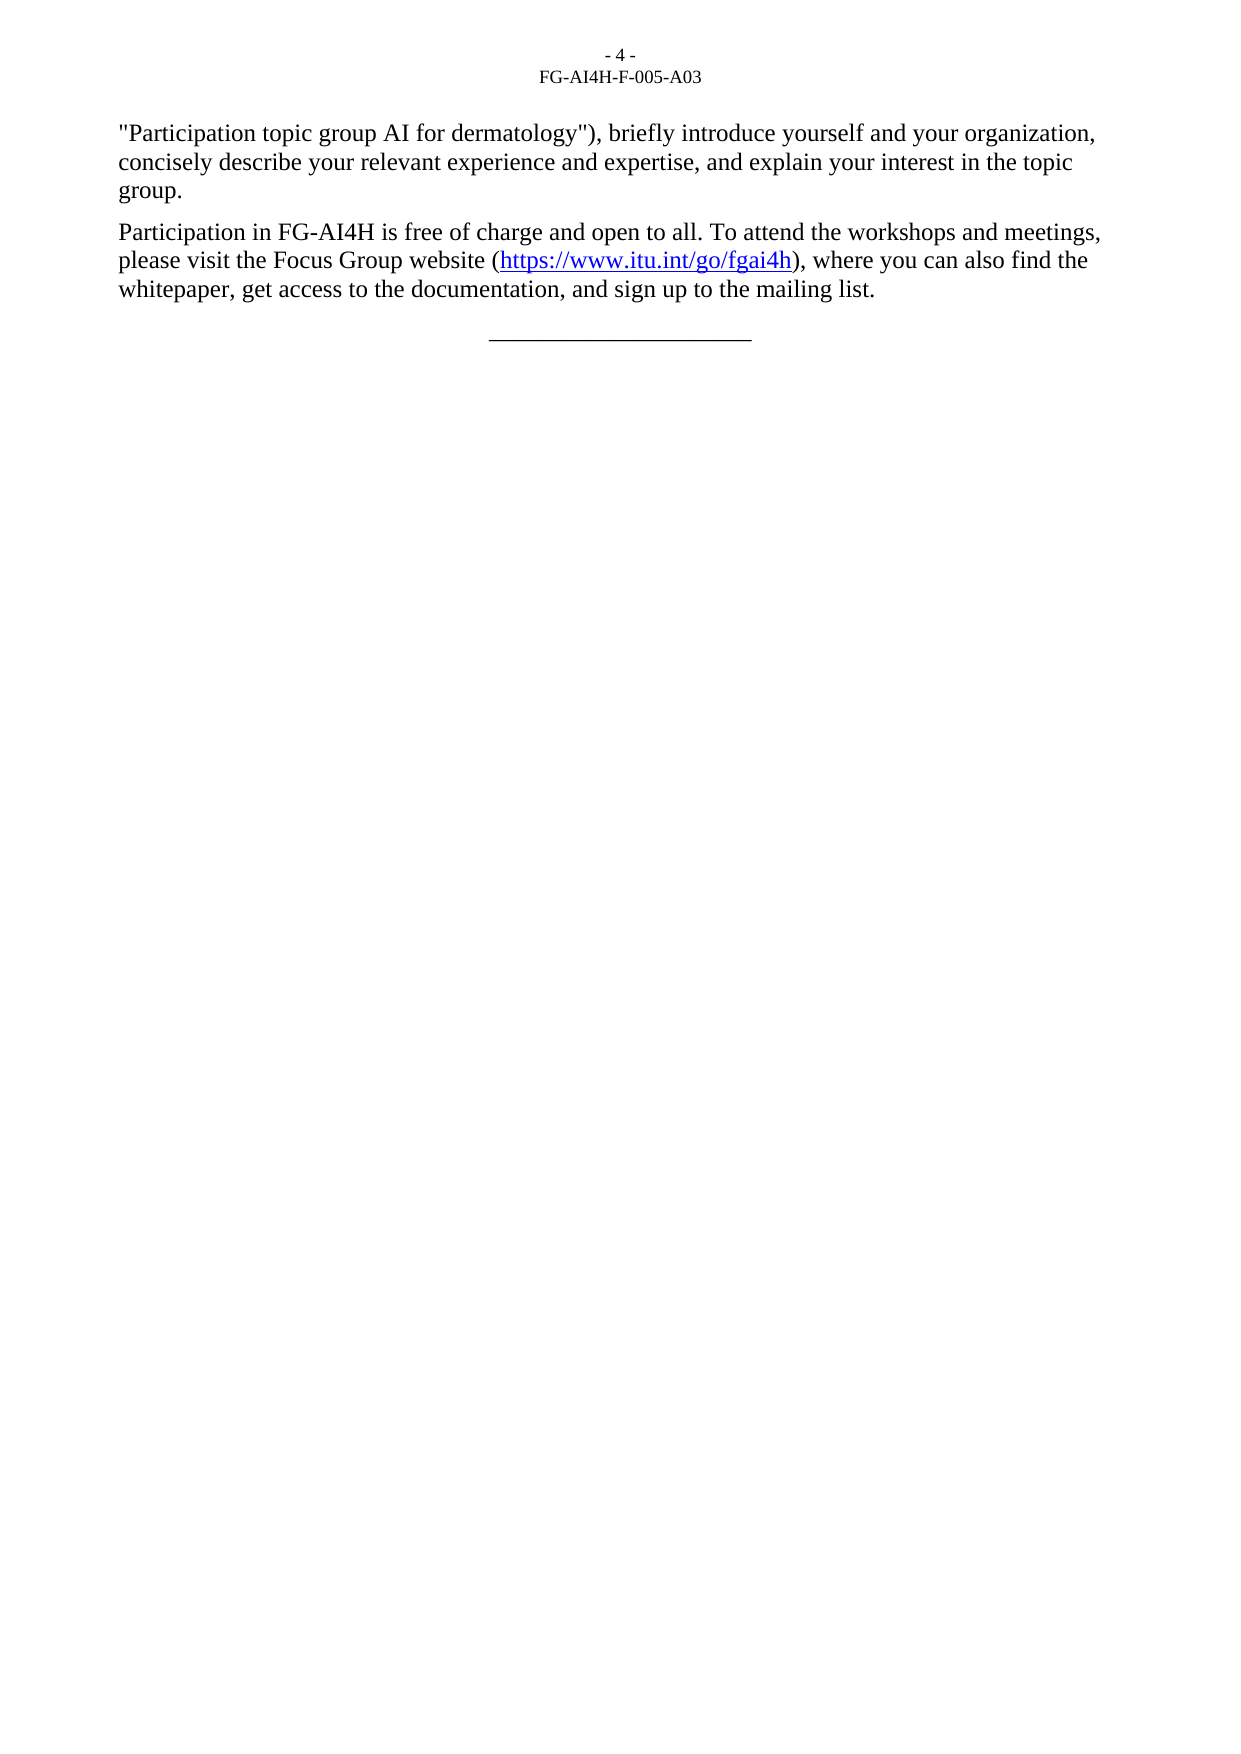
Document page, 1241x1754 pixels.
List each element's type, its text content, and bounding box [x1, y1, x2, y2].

text _____________________ [118, 316, 1122, 344]
text Participation in FG-AI4H is free of charge and open to all. To attend the workshops and meetings, please visit the Focus Group website (https://www.itu.int/go/fgai4h), where you can also find the whitepaper, get access to the documentation, and sign up to the mailing list. [118, 217, 1122, 303]
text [118, 118, 1122, 204]
